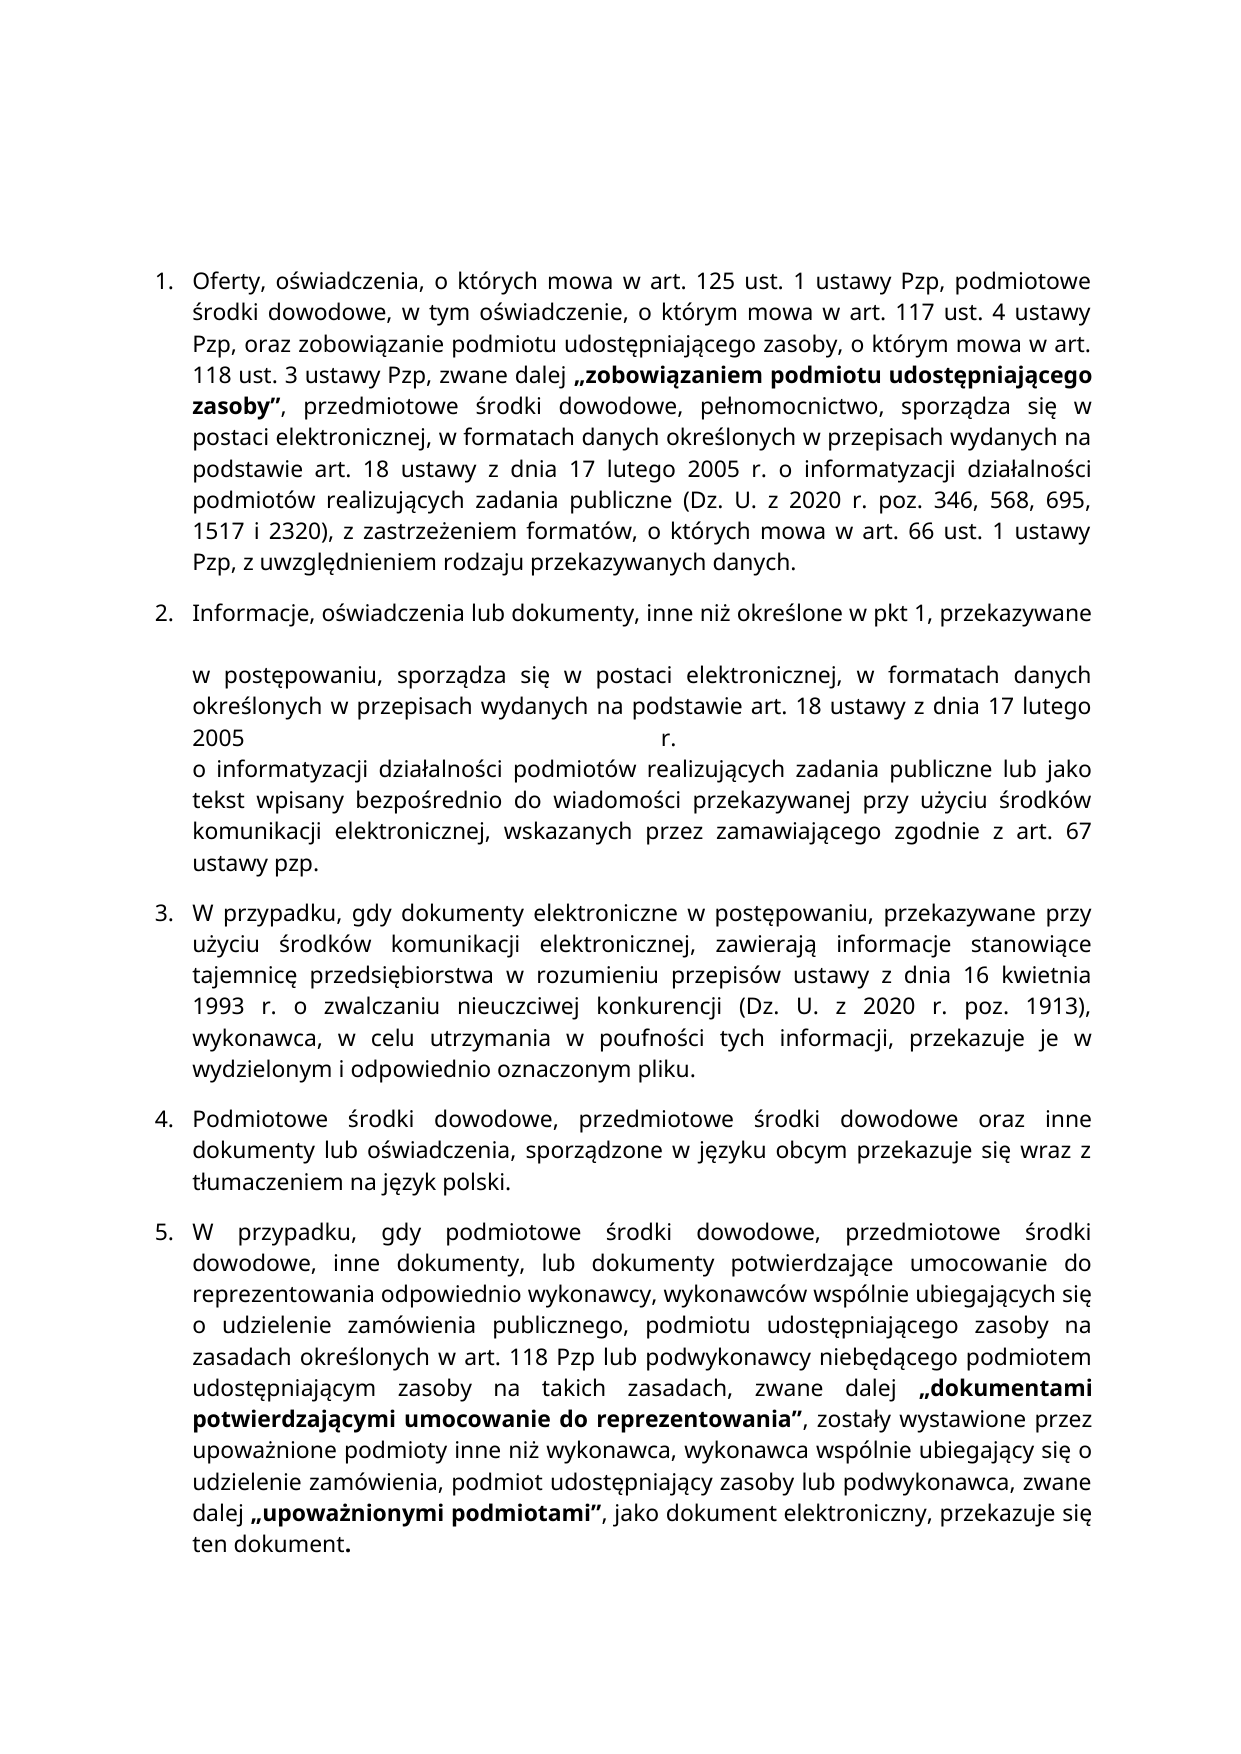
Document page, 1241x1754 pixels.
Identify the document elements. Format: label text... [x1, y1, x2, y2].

list Oferty, oświadczenia, o których mowa w art. 125 ust. 1 ustawy Pzp, podmiotowe środki dowodowe, w tym oświadczenie, o którym mowa w art. 117 ust. 4 ustawy Pzp, oraz zobowiązanie podmiotu udostępniającego zasoby, o którym mowa w art. 118 ust. 3 ustawy Pzp, zwane dalej „zobowiązaniem podmiotu udostępniającego zasoby”, przedmiotowe środki dowodowe, pełnomocnictwo, sporządza się w postaci elektronicznej, w formatach danych określonych w przepisach wydanych na podstawie art. 18 ustawy z dnia 17 lutego 2005 r. o informatyzacji działalności podmiotów realizujących zadania publiczne (Dz. U. z 2020 r. poz. 346, 568, 695, 1517 i 2320), z zastrzeżeniem formatów, o których mowa w art. 66 ust. 1 ustawy Pzp, z uwzględnieniem rodzaju przekazywanych danych. [154, 265, 1093, 578]
list Podmiotowe środki dowodowe, przedmiotowe środki dowodowe oraz inne dokumenty lub oświadczenia, sporządzone w języku obcym przekazuje się wraz z tłumaczeniem na język polski. [154, 1103, 1093, 1197]
list Informacje, oświadczenia lub dokumenty, inne niż określone w pkt 1, przekazywane w postępowaniu, sporządza się w postaci elektronicznej, w formatach danych określonych w przepisach wydanych na podstawie art. 18 ustawy z dnia 17 lutego 2005 r. o informatyzacji działalności podmiotów realizujących zadania publiczne lub jako tekst wpisany bezpośrednio do wiadomości przekazywanej przy użyciu środków komunikacji elektronicznej, wskazanych przez zamawiającego zgodnie z art. 67 ustawy pzp. [154, 596, 1093, 878]
list W przypadku, gdy podmiotowe środki dowodowe, przedmiotowe środki dowodowe, inne dokumenty, lub dokumenty potwierdzające umocowanie do reprezentowania odpowiednio wykonawcy, wykonawców wspólnie ubiegających się o udzielenie zamówienia publicznego, podmiotu udostępniającego zasoby na zasadach określonych w art. 118 Pzp lub podwykonawcy niebędącego podmiotem udostępniającym zasoby na takich zasadach, zwane dalej „dokumentami potwierdzającymi umocowanie do reprezentowania”, zostały wystawione przez upoważnione podmioty inne niż wykonawca, wykonawca wspólnie ubiegający się o udzielenie zamówienia, podmiot udostępniający zasoby lub podwykonawca, zwane dalej „upoważnionymi podmiotami”, jako dokument elektroniczny, przekazuje się ten dokument. [154, 1216, 1093, 1559]
list W przypadku, gdy dokumenty elektroniczne w postępowaniu, przekazywane przy użyciu środków komunikacji elektronicznej, zawierają informacje stanowiące tajemnicę przedsiębiorstwa w rozumieniu przepisów ustawy z dnia 16 kwietnia 1993 r. o zwalczaniu nieuczciwej konkurencji (Dz. U. z 2020 r. poz. 1913), wykonawca, w celu utrzymania w poufności tych informacji, przekazuje je w wydzielonym i odpowiednio oznaczonym pliku. [154, 897, 1093, 1084]
